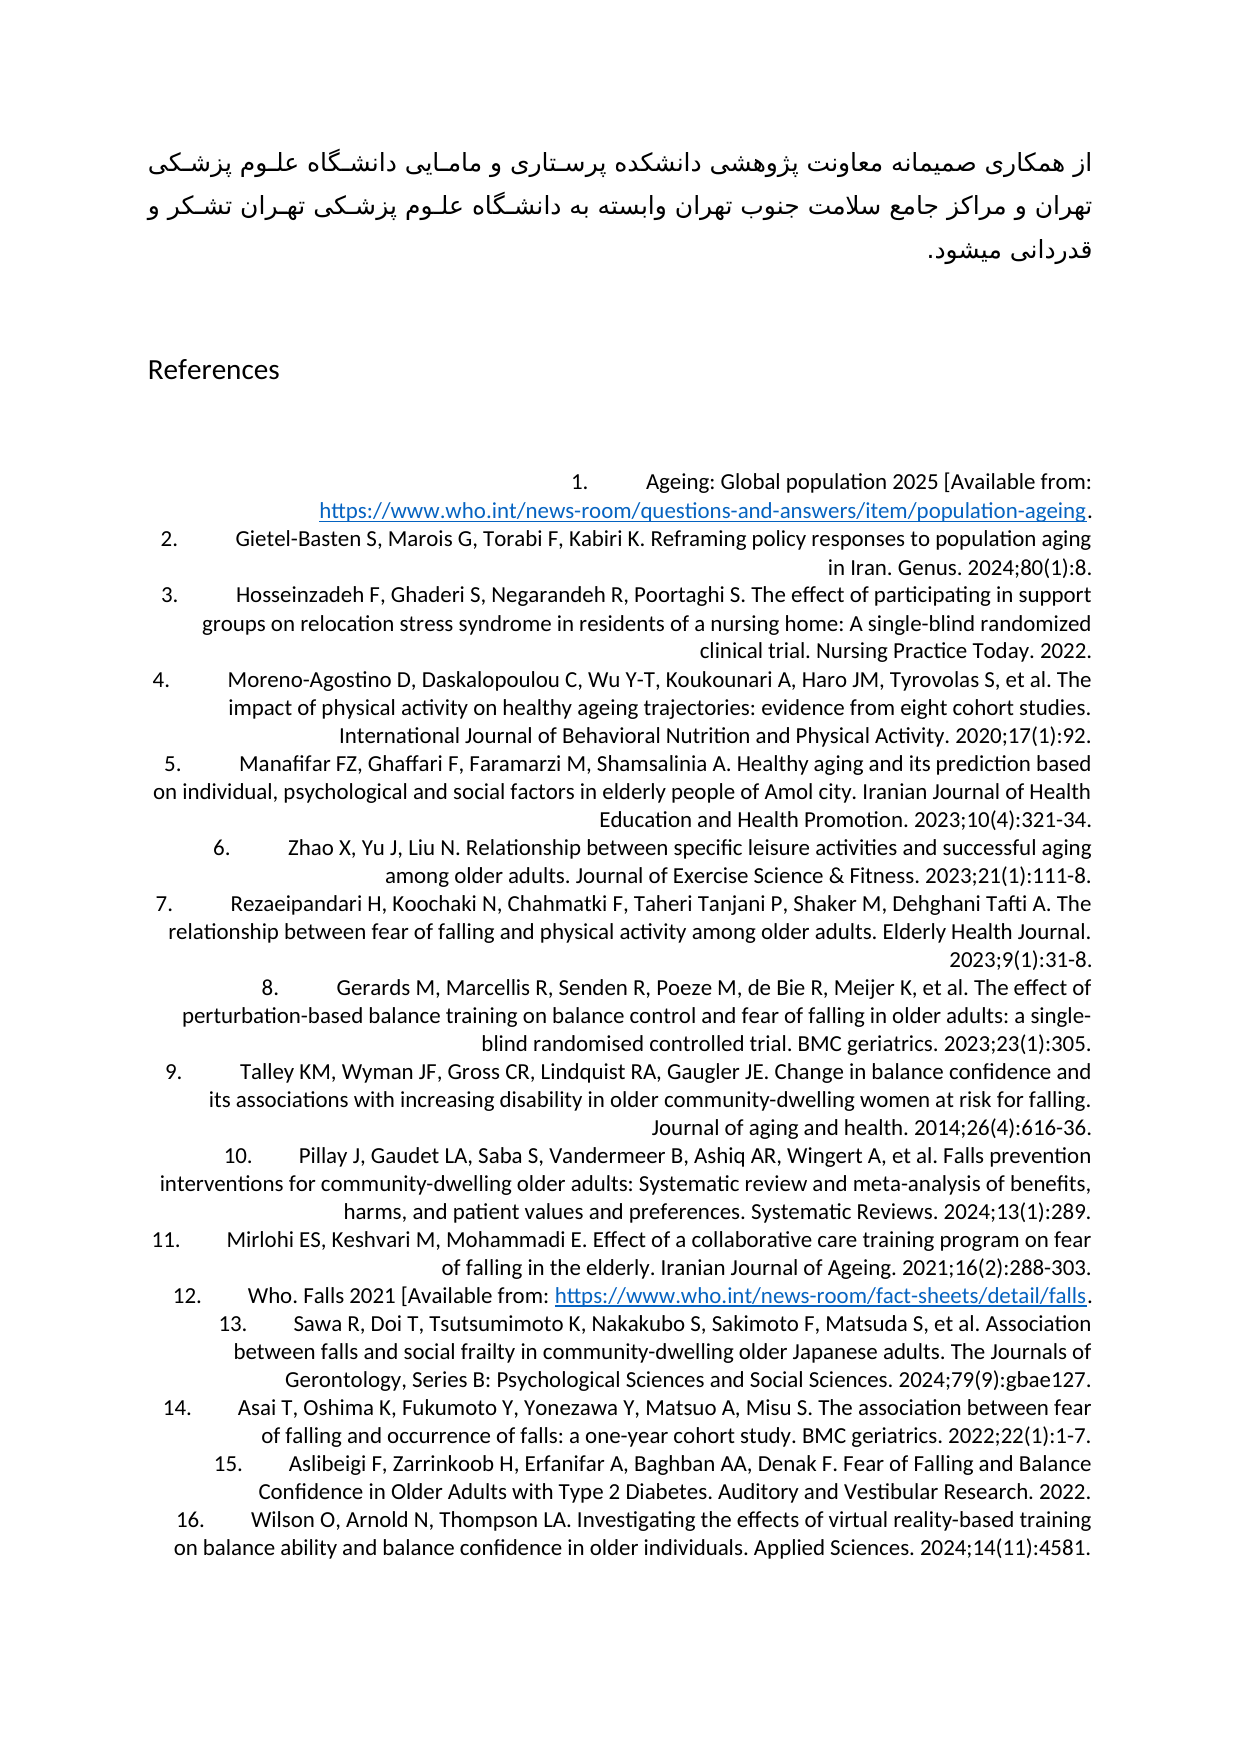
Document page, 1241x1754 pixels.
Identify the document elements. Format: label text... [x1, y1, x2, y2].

text 13. Sawa R, Doi T, Tsutsumimoto K, Nakakubo S, Sakimoto F, Matsuda S, et al. Association between falls and social frailty in community-dwelling older Japanese adults. The Journals of Gerontology, Series B: Psychological Sciences and Social Sciences. 2024;79(9):gbae127. [148, 1309, 1092, 1393]
text 1. Ageing: Global population 2025 [Available from: https://www.who.int/news-room/questions-and-answers/item/population-ageing. [148, 461, 1092, 524]
text 4. Moreno-Agostino D, Daskalopoulou C, Wu Y-T, Koukounari A, Haro JM, Tyrovolas S, et al. The impact of physical activity on healthy ageing trajectories: evidence from eight cohort studies. International Journal of Behavioral Nutrition and Physical Activity. 2020;17(1):92. [148, 665, 1092, 749]
text 6. Zhao X, Yu J, Liu N. Relationship between specific leisure activities and successful aging among older adults. Journal of Exercise Science & Fitness. 2023;21(1):111-8. [148, 833, 1092, 889]
text 10. Pillay J, Gaudet LA, Saba S, Vandermeer B, Ashiq AR, Wingert A, et al. Falls prevention interventions for community-dwelling older adults: Systematic review and meta-analysis of benefits, harms, and patient values and preferences. Systematic Reviews. 2024;13(1):289. [148, 1141, 1092, 1225]
text 8. Gerards M, Marcellis R, Senden R, Poeze M, de Bie R, Meijer K, et al. The effect of perturbation-based balance training on balance control and fear of falling in older adults: a single-blind randomised controlled trial. BMC geriatrics. 2023;23(1):305. [148, 973, 1092, 1057]
text 2. Gietel-Basten S, Marois G, Torabi F, Kabiri K. Reframing policy responses to population aging in Iran. Genus. 2024;80(1):8. [148, 524, 1092, 581]
text 5. Manafifar FZ, Ghaffari F, Faramarzi M, Shamsalinia A. Healthy aging and its prediction based on individual, psychological and social factors in elderly people of Amol city. Iranian Journal of Health Education and Health Promotion. 2023;10(4):321-34. [148, 749, 1092, 833]
text از همکاری صمیمانه معاونت پژوهشی دانشکده پرستاری و مامایی دانشگاه علوم پزشکی تهران و مراکز جامع سلامت جنوب تهران وابسته به دانشگاه علوم پزشکی تهران تشکر و قدردانی میشود. [148, 148, 1092, 264]
text 7. Rezaeipandari H, Koochaki N, Chahmatki F, Taheri Tanjani P, Shaker M, Dehghani Tafti A. The relationship between fear of falling and physical activity among older adults. Elderly Health Journal. 2023;9(1):31-8. [148, 889, 1092, 973]
text 16. Wilson O, Arnold N, Thompson LA. Investigating the effects of virtual reality-based training on balance ability and balance confidence in older individuals. Applied Sciences. 2024;14(11):4581. [148, 1505, 1092, 1561]
text 3. Hosseinzadeh F, Ghaderi S, Negarandeh R, Poortaghi S. The effect of participating in support groups on relocation stress syndrome in residents of a nursing home: A single-blind randomized clinical trial. Nursing Practice Today. 2022. [148, 581, 1092, 665]
text 11. Mirlohi ES, Keshvari M, Mohammadi E. Effect of a collaborative care training program on fear of falling in the elderly. Iranian Journal of Ageing. 2021;16(2):288-303. [148, 1225, 1092, 1281]
text 12. Who. Falls 2021 [Available from: https://www.who.int/news-room/fact-sheets/detail/falls. [148, 1281, 1092, 1309]
text 15. Aslibeigi F, Zarrinkoob H, Erfanifar A, Baghban AA, Denak F. Fear of Falling and Balance Confidence in Older Adults with Type 2 Diabetes. Auditory and Vestibular Research. 2022. [148, 1449, 1092, 1505]
text References [148, 351, 1092, 386]
text 9. Talley KM, Wyman JF, Gross CR, Lindquist RA, Gaugler JE. Change in balance confidence and its associations with increasing disability in older community-dwelling women at risk for falling. Journal of aging and health. 2014;26(4):616-36. [148, 1057, 1092, 1141]
text 14. Asai T, Oshima K, Fukumoto Y, Yonezawa Y, Matsuo A, Misu S. The association between fear of falling and occurrence of falls: a one-year cohort study. BMC geriatrics. 2022;22(1):1-7. [148, 1393, 1092, 1449]
